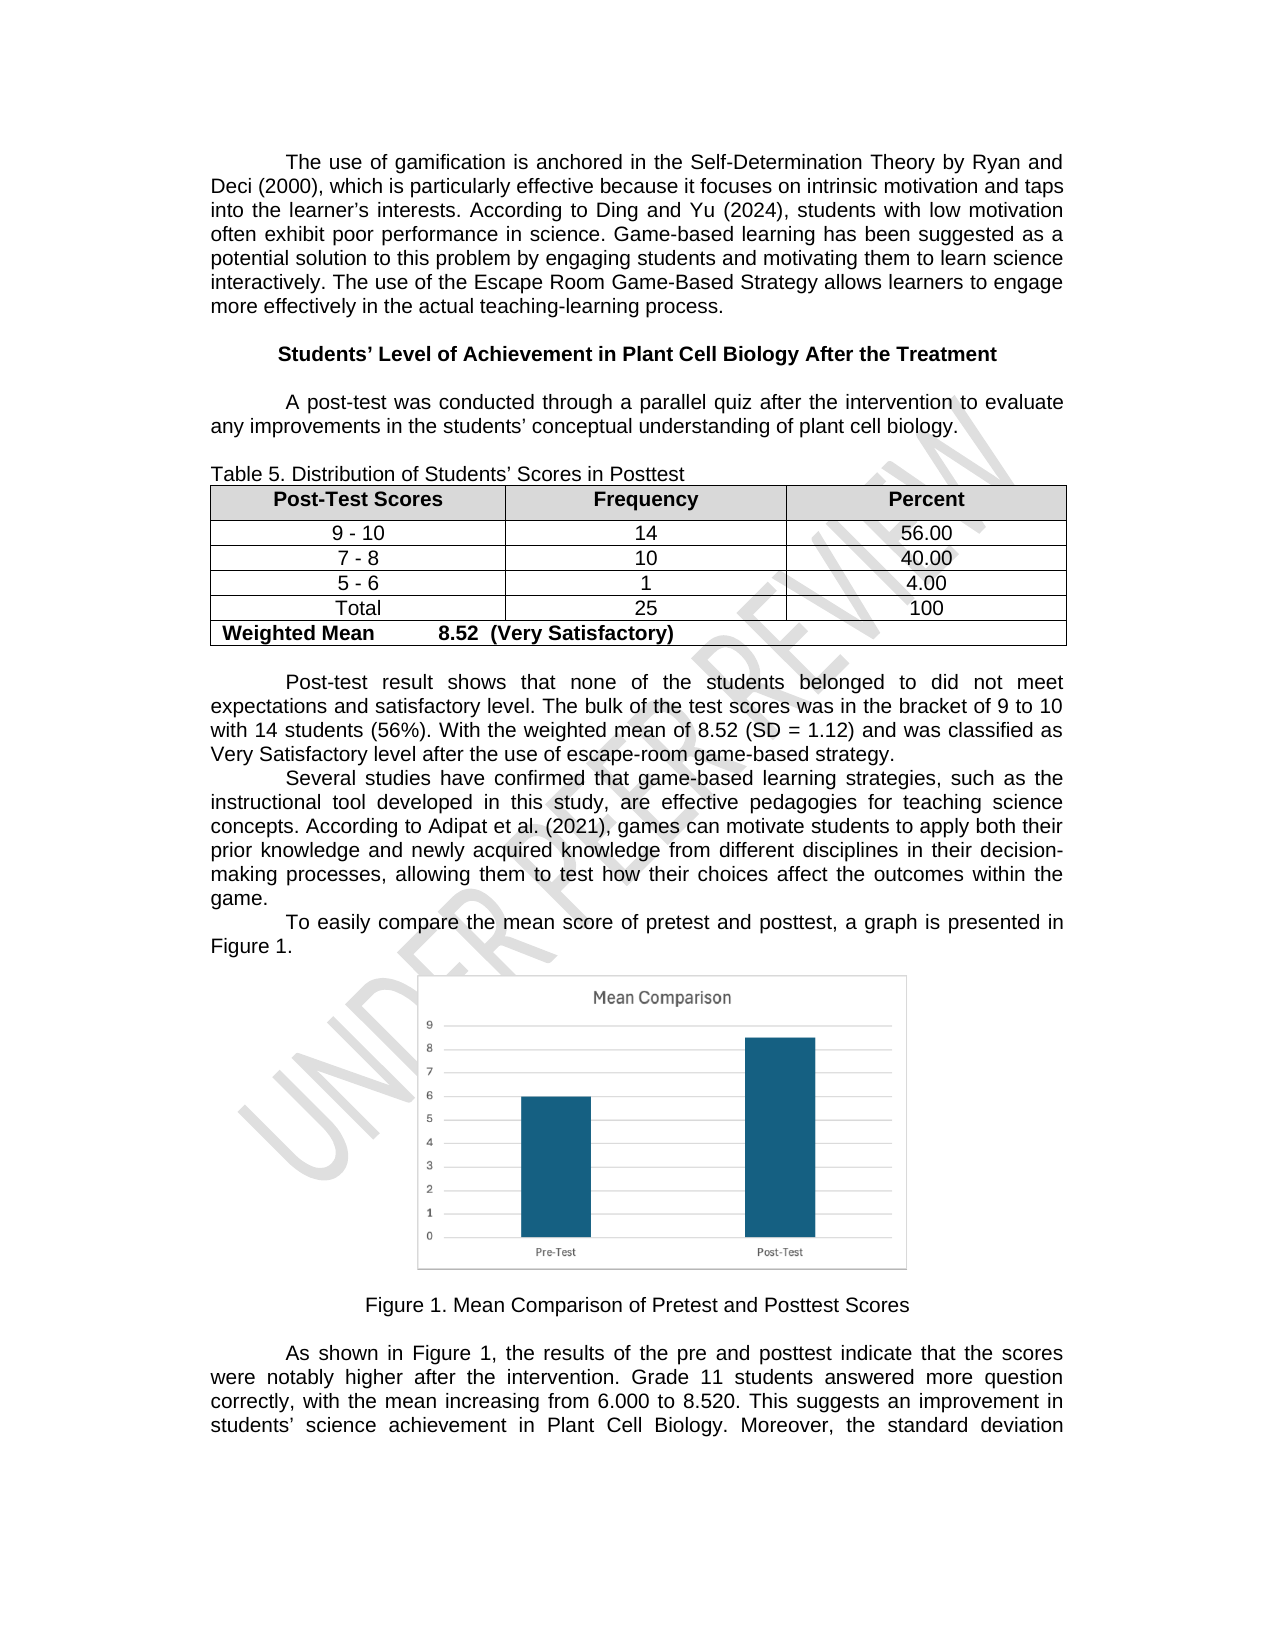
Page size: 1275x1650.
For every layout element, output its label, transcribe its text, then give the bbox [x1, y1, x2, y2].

table_cell 25 [506, 596, 786, 620]
text Students’ Level of Achievement in Plant Cell Biology After the Treatment [210, 342, 1065, 366]
table_cell 5 - 6 [211, 571, 505, 595]
text Several studies have confirmed that game-based learning strategies, such as the instructional tool developed in this study, are effective pedagogies for teaching science concepts. According to Adipat et al. (2021), games can motivate students to apply both their prior knowledge and newly acquired knowledge from different disciplines in their decision-making processes, allowing them to test how their choices affect the outcomes within the game. [210, 766, 1065, 910]
text The use of gamification is anchored in the Self-Determination Theory by Ryan and Deci (2000), which is particularly effective because it focuses on intrinsic motivation and taps into the learner’s interests. According to Ding and Yu (2024), students with low motivation often exhibit poor performance in science. Game-based learning has been suggested as a potential solution to this problem by engaging students and motivating them to learn science interactively. The use of the Escape Room Game-Based Strategy allows learners to engage more effectively in the actual teaching-learning process. [210, 150, 1065, 318]
table_cell 56.00 [787, 521, 1066, 545]
table_cell Total [211, 596, 505, 620]
table_cell Weighted Mean 8.52 (Very Satisfactory) [211, 621, 1066, 645]
text Post-test result shows that none of the students belonged to did not meet expectations and satisfactory level. The bulk of the test scores was in the bracket of 9 to 10 with 14 students (56%). With the weighted mean of 8.52 (SD = 1.12) and was classified as Very Satisfactory level after the use of escape-room game-based strategy. [210, 670, 1065, 766]
text A post-test was conducted through a parallel quiz after the intervention to evaluate any improvements in the students’ conceptual understanding of plant cell biology. [210, 389, 1065, 437]
table_header Post-Test Scores [211, 486, 505, 520]
table_cell 10 [506, 546, 786, 570]
table_cell 40.00 [787, 546, 1066, 570]
text Table 5. Distribution of Students’ Scores in Posttest [210, 461, 1065, 485]
table_cell 4.00 [787, 571, 1066, 595]
table_cell 14 [506, 521, 786, 545]
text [210, 1341, 1065, 1437]
table_cell 1 [506, 571, 786, 595]
table_cell 9 - 10 [211, 521, 505, 545]
table_header Frequency [506, 486, 786, 520]
table_header Percent [787, 486, 1066, 520]
table_cell 100 [787, 596, 1066, 620]
table_cell 7 - 8 [211, 546, 505, 570]
text Figure 1. Mean Comparison of Pretest and Posttest Scores [210, 1293, 1065, 1317]
picture [416, 974, 908, 1270]
text To easily compare the mean score of pretest and posttest, a graph is presented in Figure 1. [210, 910, 1065, 958]
